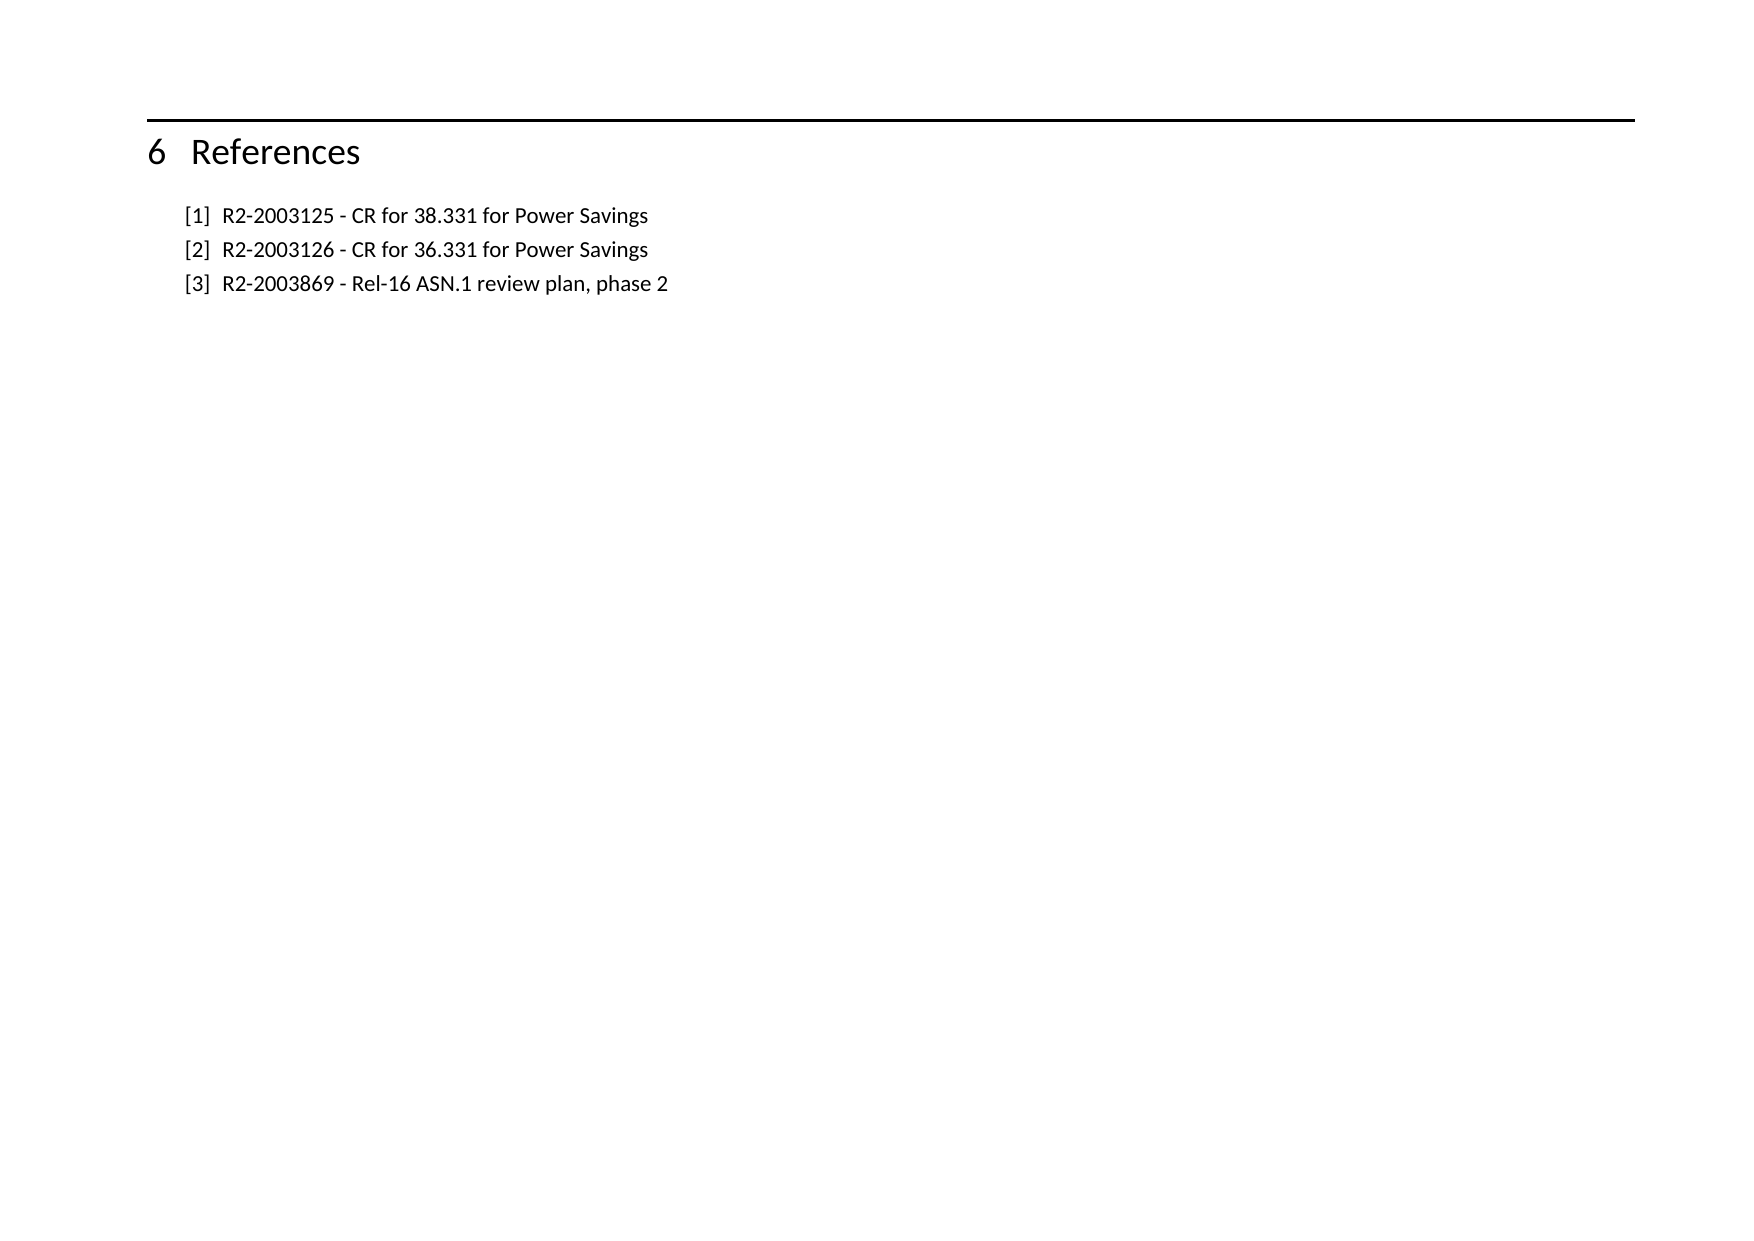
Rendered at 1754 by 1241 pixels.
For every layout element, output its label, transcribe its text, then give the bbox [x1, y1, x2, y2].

list R2-2003869 - Rel-16 ASN.1 review plan, phase 2 [184, 269, 1635, 297]
list R2-2003125 - CR for 38.331 for Power Savings [184, 202, 1635, 230]
subtitle 6 References [147, 122, 1635, 174]
list R2-2003126 - CR for 36.331 for Power Savings [184, 235, 1635, 263]
